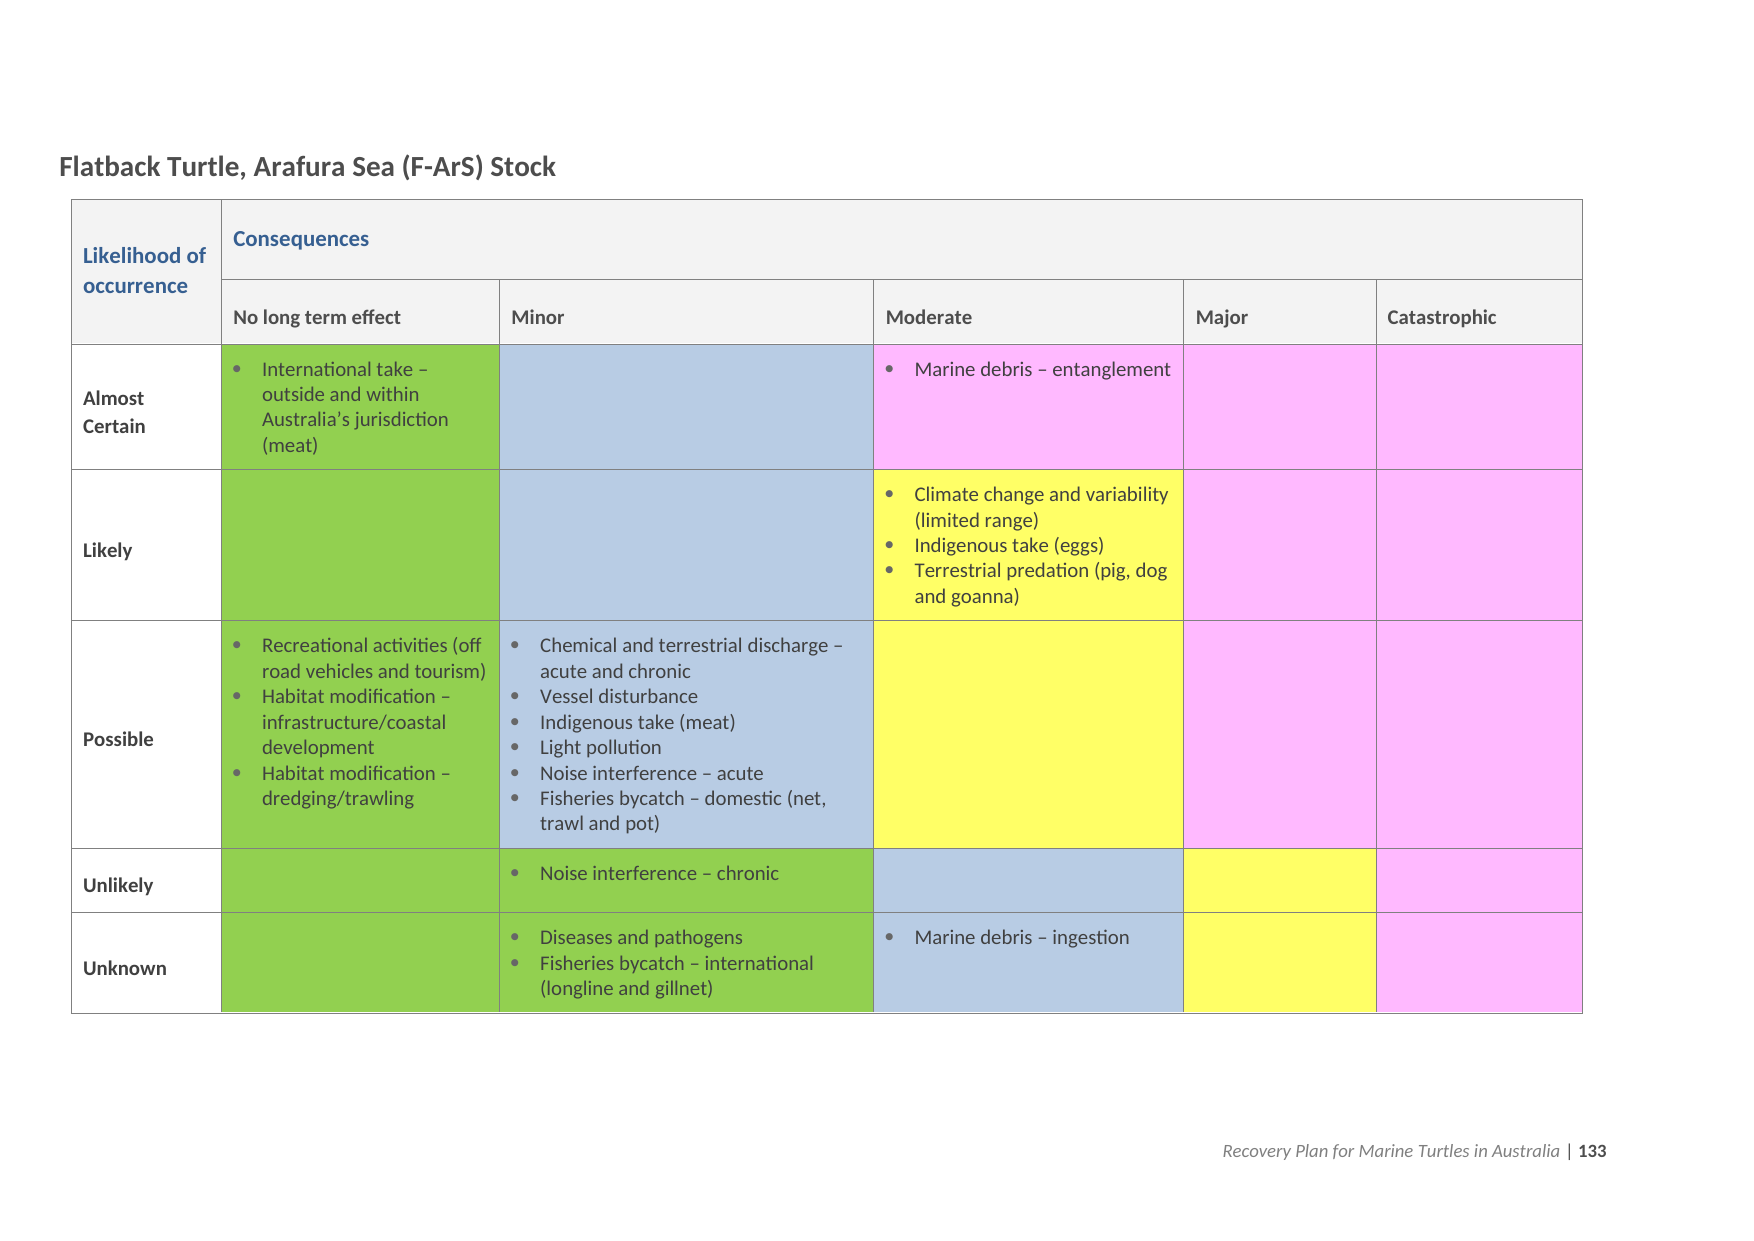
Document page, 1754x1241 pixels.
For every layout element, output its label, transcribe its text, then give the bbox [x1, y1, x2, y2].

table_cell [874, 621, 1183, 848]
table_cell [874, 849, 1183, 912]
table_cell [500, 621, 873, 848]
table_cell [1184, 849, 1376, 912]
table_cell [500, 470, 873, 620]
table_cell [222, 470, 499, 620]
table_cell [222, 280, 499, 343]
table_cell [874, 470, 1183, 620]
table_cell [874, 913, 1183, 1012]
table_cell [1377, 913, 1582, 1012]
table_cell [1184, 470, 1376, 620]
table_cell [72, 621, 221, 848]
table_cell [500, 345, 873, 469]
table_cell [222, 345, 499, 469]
text Flatback Turtle, Arafura Sea (F-ArS) Stock [59, 148, 1606, 183]
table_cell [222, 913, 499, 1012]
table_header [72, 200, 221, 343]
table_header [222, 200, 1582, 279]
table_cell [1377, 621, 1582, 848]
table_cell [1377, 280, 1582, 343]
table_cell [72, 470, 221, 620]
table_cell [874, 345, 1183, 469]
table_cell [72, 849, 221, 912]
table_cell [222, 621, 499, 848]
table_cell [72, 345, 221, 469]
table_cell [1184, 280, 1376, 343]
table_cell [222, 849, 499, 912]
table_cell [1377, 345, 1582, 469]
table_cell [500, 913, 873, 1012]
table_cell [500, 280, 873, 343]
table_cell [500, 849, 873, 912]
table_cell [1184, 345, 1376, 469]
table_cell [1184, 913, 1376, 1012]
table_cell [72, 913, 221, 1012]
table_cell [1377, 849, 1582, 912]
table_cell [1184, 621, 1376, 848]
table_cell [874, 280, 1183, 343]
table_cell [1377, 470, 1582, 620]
